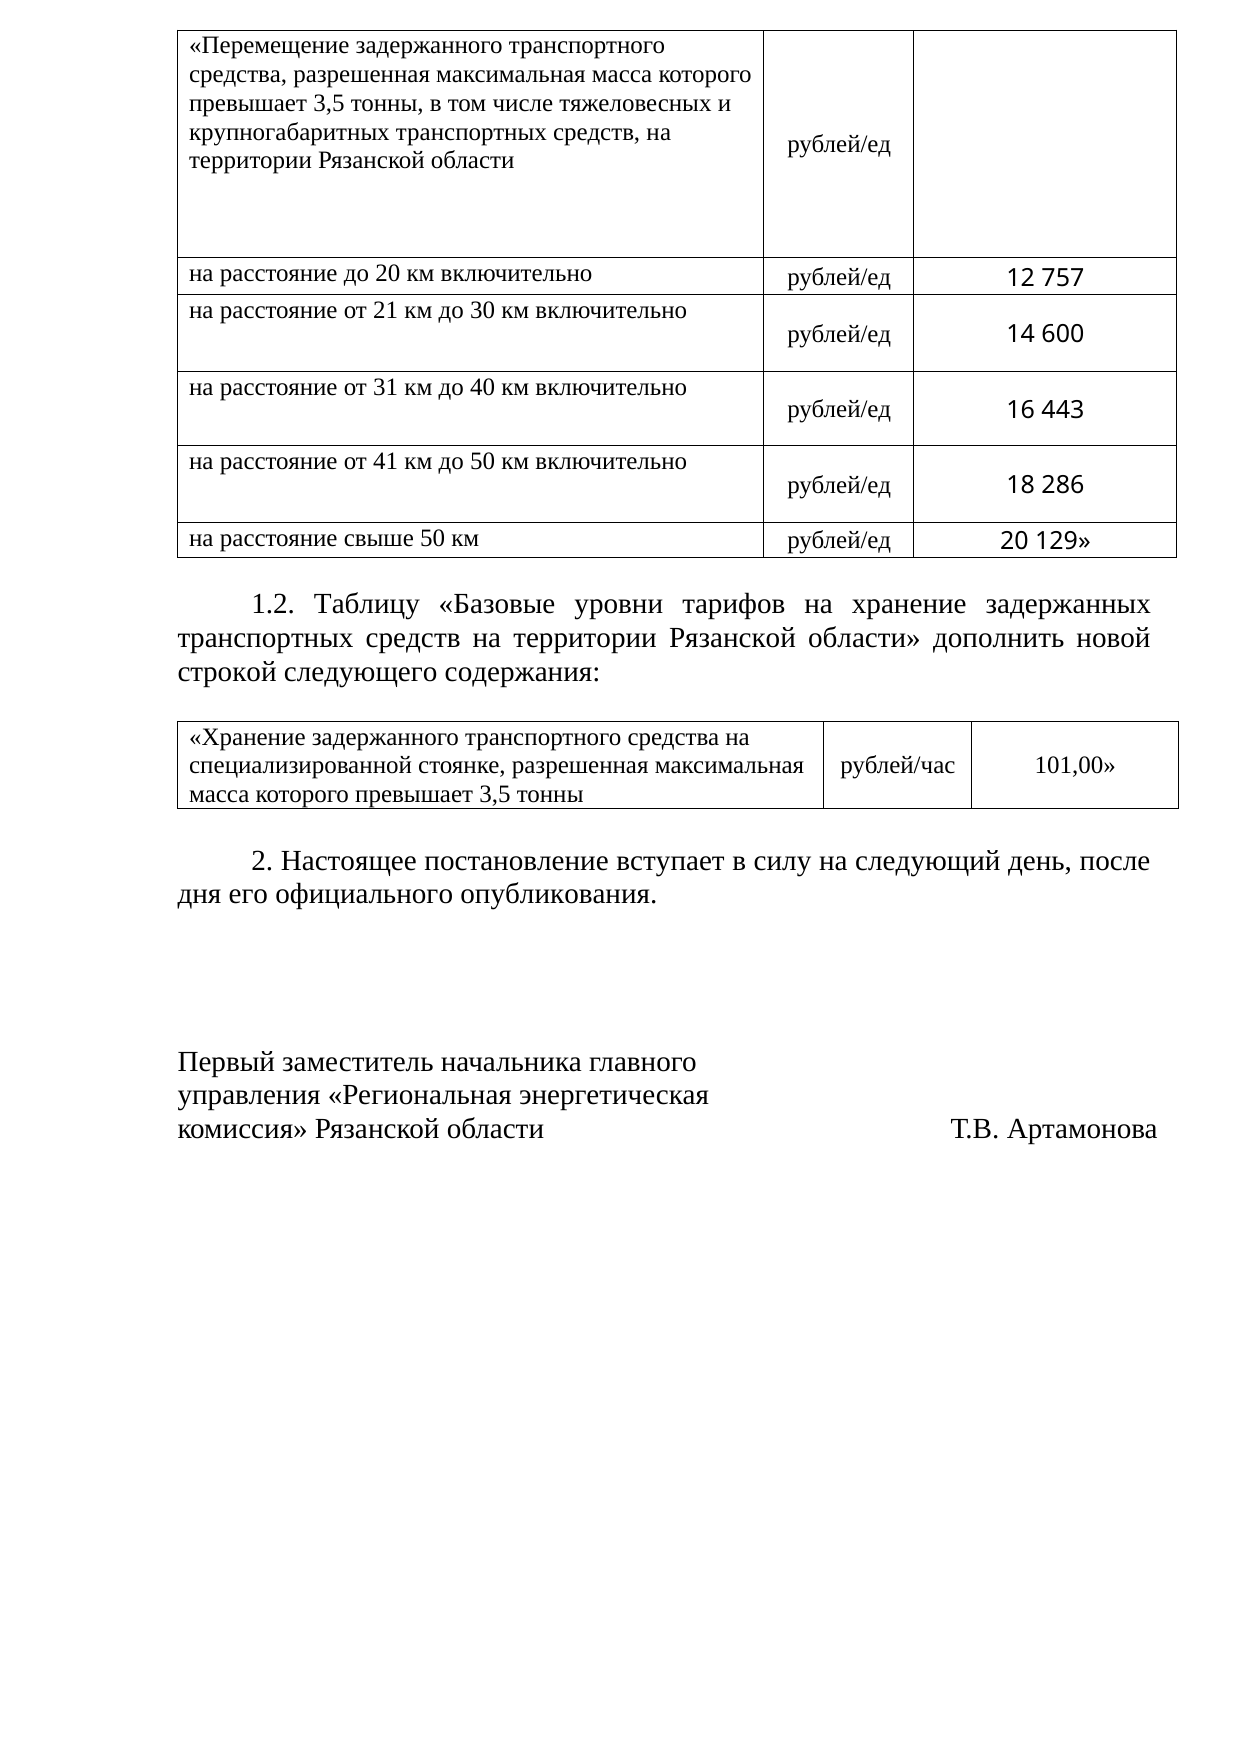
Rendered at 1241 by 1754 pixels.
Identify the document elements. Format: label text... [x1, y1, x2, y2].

table_header рублей/ед [764, 31, 913, 257]
table_cell рублей/ед [764, 523, 913, 557]
text управления «Региональная энергетическая [177, 1077, 1240, 1111]
table_cell 18 286 [914, 446, 1176, 522]
table_header «Хранение задержанного транспортного средства на специализированной стоянке, разрешенная максимальная масса которого превышает 3,5 тонны [178, 722, 823, 808]
table_cell на расстояние от 41 км до 50 км включительно [178, 446, 763, 522]
table_cell рублей/ед [764, 372, 913, 445]
table_cell на расстояние свыше 50 км [178, 523, 763, 557]
table_header 101,00» [972, 722, 1178, 808]
table_cell на расстояние от 31 км до 40 км включительно [178, 372, 763, 445]
text 1.2. Таблицу «Базовые уровни тарифов на хранение задержанных транспортных средств на территории Рязанской области» дополнить новой строкой следующего содержания: [177, 587, 1152, 687]
table_cell рублей/ед [764, 258, 913, 294]
table_header [914, 31, 1176, 257]
table_cell 16 443 [914, 372, 1176, 445]
text комиссия» Рязанской области Т.В. Артамонова [177, 1111, 1240, 1144]
table_cell 12 757 [914, 258, 1176, 294]
table_cell 14 600 [914, 295, 1176, 371]
table_cell рублей/ед [764, 295, 913, 371]
table_header рублей/час [824, 722, 971, 808]
text Первый заместитель начальника главного [177, 1044, 1240, 1077]
text 2. Настоящее постановление вступает в силу на следующий день, после дня его официального опубликования. [177, 843, 1152, 910]
table_cell рублей/ед [764, 446, 913, 522]
table_cell на расстояние до 20 км включительно [178, 258, 763, 294]
table_header «Перемещение задержанного транспортного средства, разрешенная максимальная масса которого превышает 3,5 тонны, в том числе тяжеловесных и крупногабаритных транспортных средств, на территории Рязанской области [178, 31, 763, 257]
table_cell на расстояние от 21 км до 30 км включительно [178, 295, 763, 371]
table_cell 20 129» [914, 523, 1176, 557]
